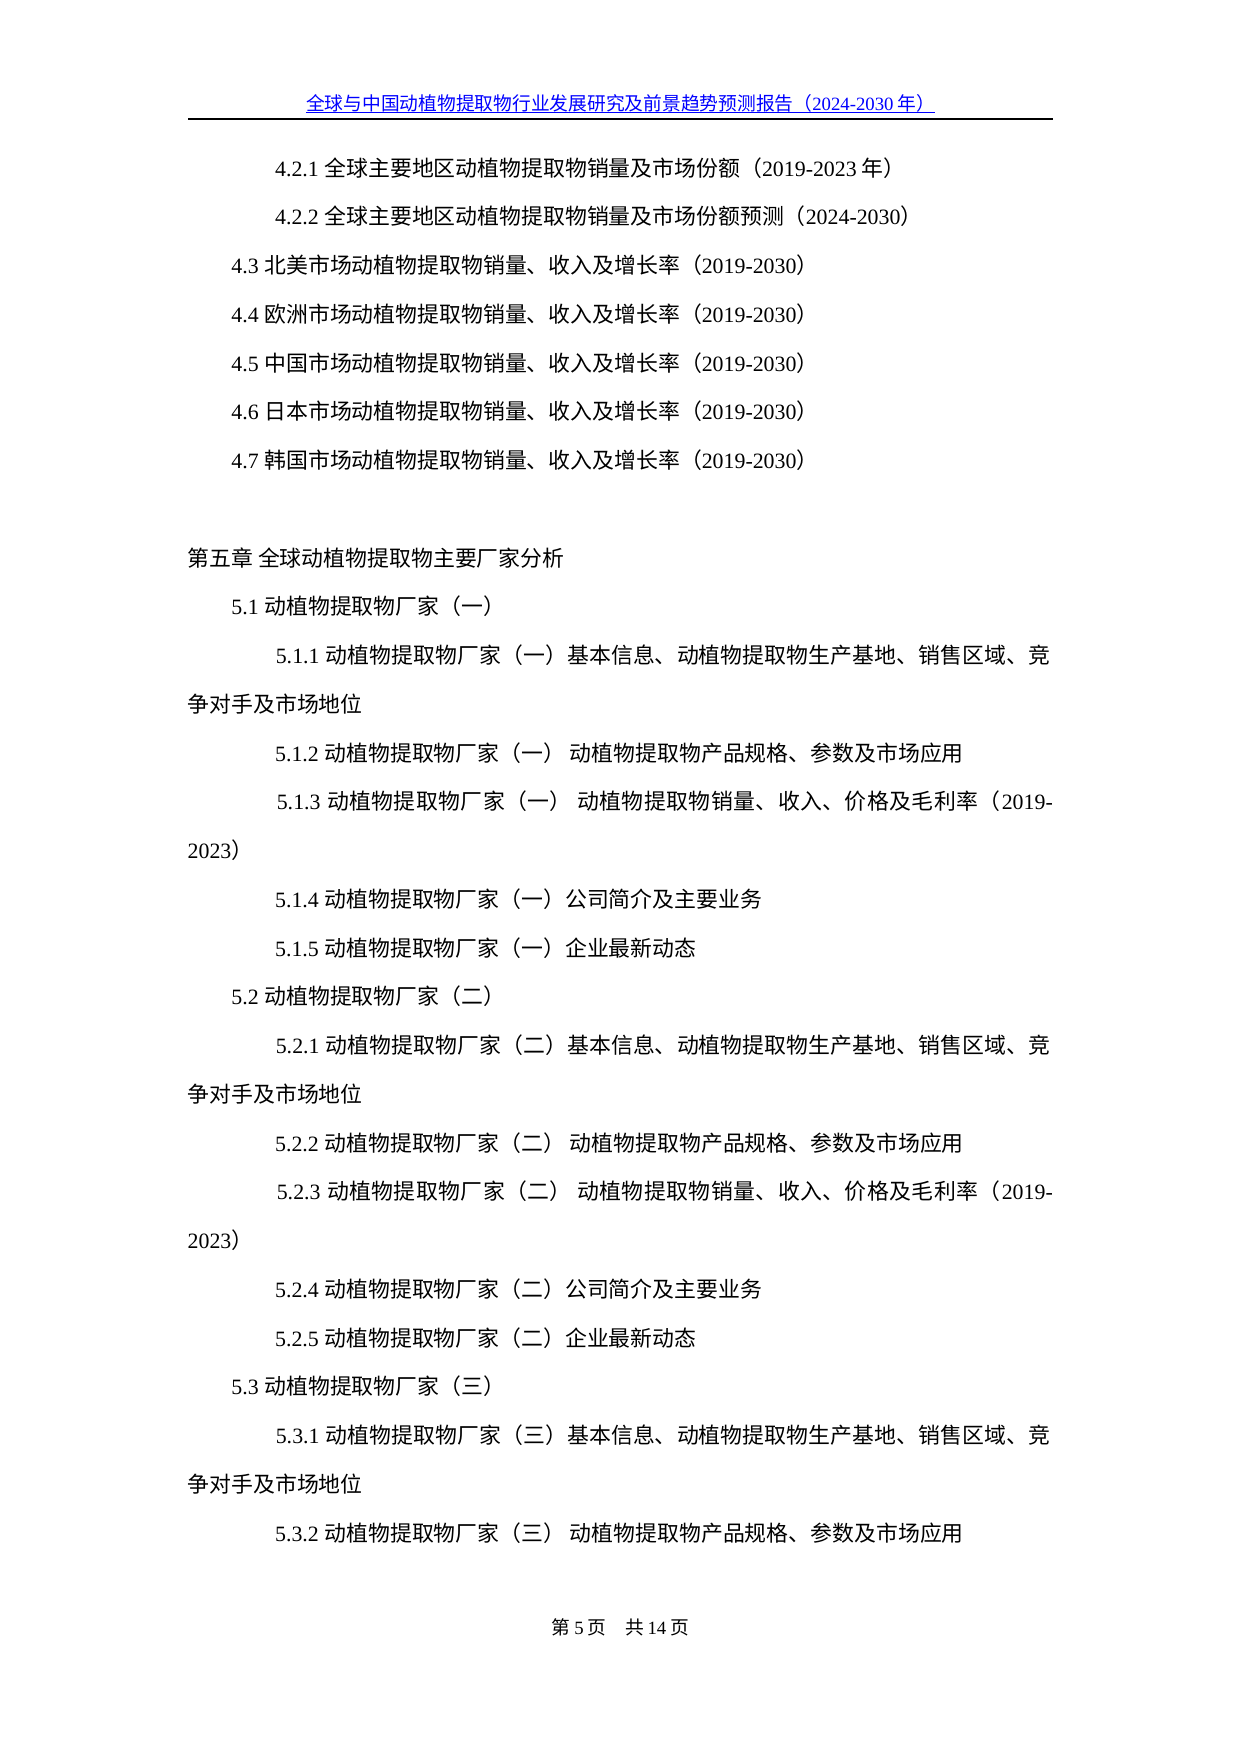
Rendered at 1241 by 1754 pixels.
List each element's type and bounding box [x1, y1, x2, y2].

text [187, 150, 1053, 1548]
